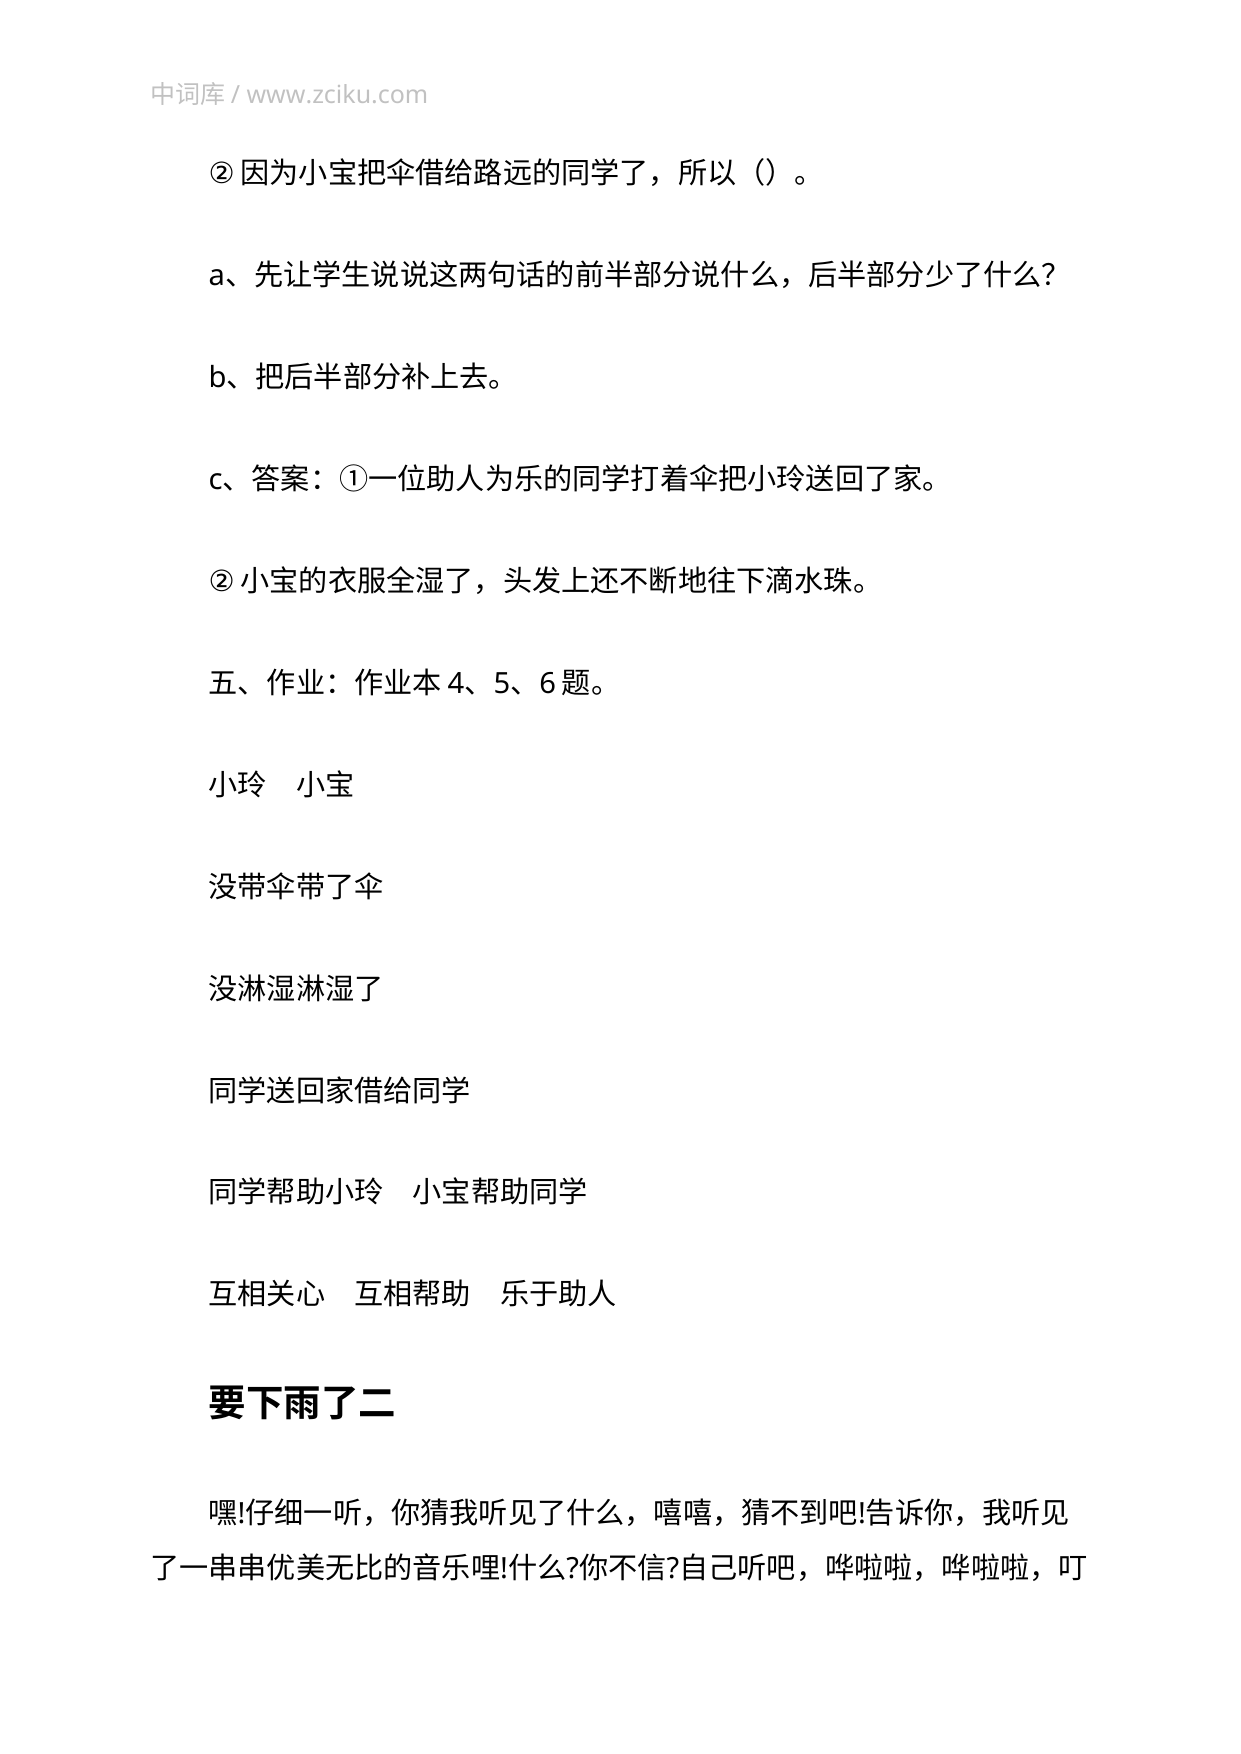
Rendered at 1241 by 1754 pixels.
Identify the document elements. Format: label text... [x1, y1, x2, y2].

text c、答案：①一位助人为乐的同学打着伞把小玲送回了家。 [150, 456, 1090, 498]
text 五、作业：作业本4、5、6题。 [150, 660, 1090, 702]
text ②小宝的衣服全湿了，头发上还不断地往下滴水珠。 [150, 558, 1090, 600]
text 没带伞带了伞 [150, 864, 1090, 906]
text ②因为小宝把伞借给路远的同学了，所以（）。 [150, 150, 1090, 192]
text 小玲 小宝 [150, 762, 1090, 804]
text 要下雨了二 [150, 1372, 1090, 1427]
text 没淋湿淋湿了 [150, 965, 1090, 1008]
text 同学送回家借给同学 [150, 1067, 1090, 1109]
text b、把后半部分补上去。 [150, 354, 1090, 396]
text a、先让学生说说这两句话的前半部分说什么，后半部分少了什么？ [150, 252, 1090, 294]
text 互相关心 互相帮助 乐于助人 [150, 1271, 1090, 1313]
text 同学帮助小玲 小宝帮助同学 [150, 1169, 1090, 1211]
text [150, 1490, 1090, 1587]
